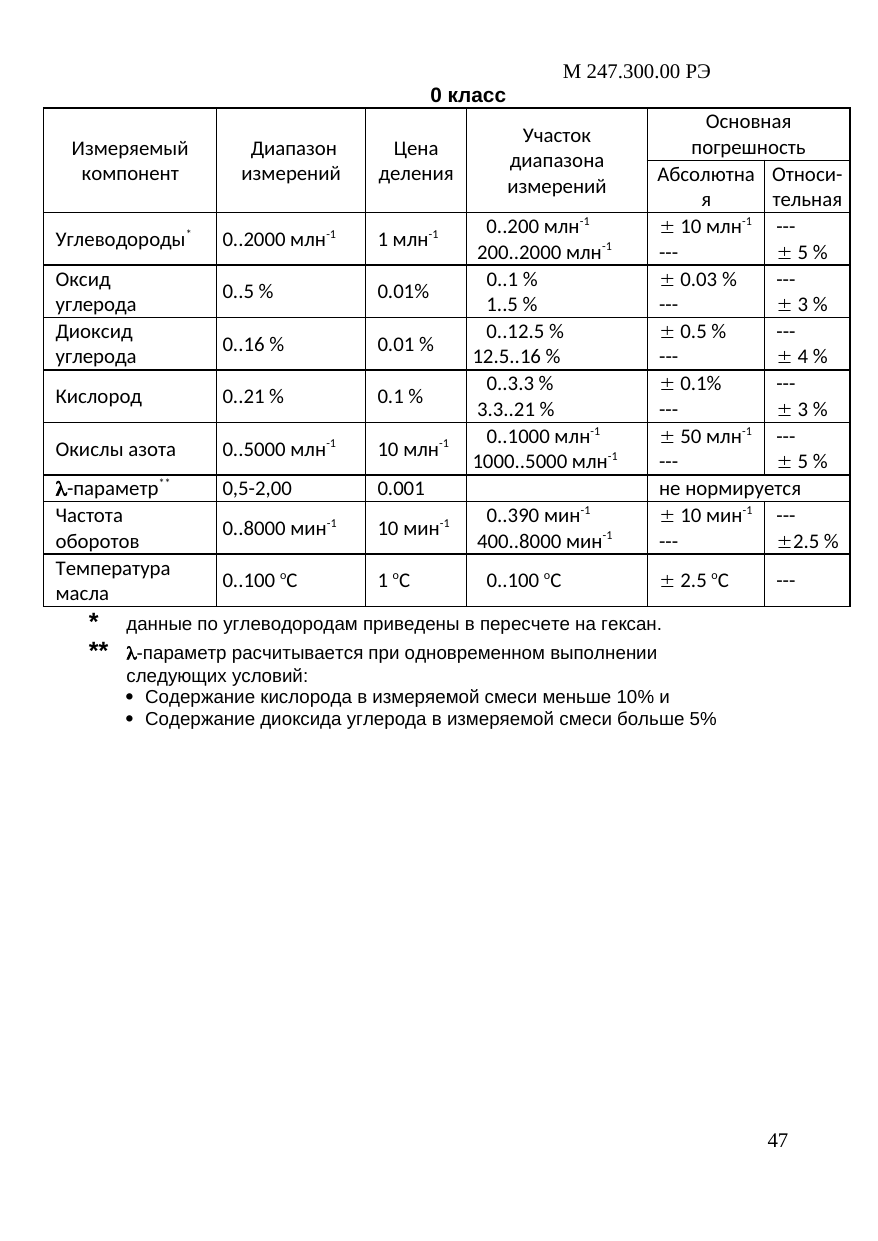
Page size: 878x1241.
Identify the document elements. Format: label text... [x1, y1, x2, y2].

text 0 класс [89, 83, 788, 107]
table_cell ---  4 % [765, 318, 849, 369]
table_cell --- 2.5 % [765, 502, 849, 553]
table_cell 10 мин-1 [366, 502, 466, 553]
table_header Участок диапазона измерений [467, 109, 647, 212]
table_cell  0.03 % --- [648, 266, 764, 317]
table_cell 10 млн-1 [366, 423, 466, 474]
table_cell [467, 476, 647, 501]
table_cell Оксид углерода [44, 266, 216, 317]
table_cell 0..200 млн-1 200..2000 млн-1 [467, 213, 647, 264]
table_cell 1 оC [366, 555, 466, 606]
text следующих условий: [89, 665, 788, 686]
table_cell 1 млн-1 [366, 213, 466, 264]
table_cell  2.5 оC [648, 555, 764, 606]
table_cell 0..5 % [217, 266, 365, 317]
table_cell 0.001 [366, 476, 466, 501]
table_cell  0.5 % --- [648, 318, 764, 369]
table_cell Диоксид углерода [44, 318, 216, 369]
table_cell 0.01% [366, 266, 466, 317]
list Содержание диоксида углерода в измеряемой смеси больше 5% [126, 708, 788, 729]
table_cell --- [765, 555, 849, 606]
table_cell 0..390 мин-1 400..8000 мин-1 [467, 502, 647, 553]
table_header Измеряемый компонент [44, 109, 216, 212]
text ** -параметр расчитывается при одновременном выполнении [89, 636, 788, 665]
list Содержание кислорода в измеряемой смеси меньше 10% и [126, 686, 788, 708]
table_cell ---  3 % [765, 371, 849, 421]
table_cell 0..100 оС [467, 555, 647, 606]
table_header Цена деления [366, 109, 466, 212]
table_cell -параметр** [44, 476, 216, 501]
table_cell Температура масла [44, 555, 216, 606]
table_cell 0.01 % [366, 318, 466, 369]
table_cell  0.1% --- [648, 371, 764, 421]
table_cell Окислы азота [44, 423, 216, 474]
table_cell Углеводороды* [44, 213, 216, 264]
text * данные по углеводородам приведены в пересчете на гексан. [89, 607, 788, 636]
table_cell Относи-тельная [765, 161, 849, 212]
table_cell  10 млн-1 --- [648, 213, 764, 264]
table_cell 0..2000 млн-1 [217, 213, 365, 264]
table_cell 0..21 % [217, 371, 365, 421]
table_cell не нормируется [648, 476, 849, 501]
table_header Основная погрешность [648, 109, 849, 159]
table_cell 0..16 % [217, 318, 365, 369]
table_header Диапазон измерений [217, 109, 365, 212]
table_cell  10 мин-1 --- [648, 502, 764, 553]
table_cell Кислород [44, 371, 216, 421]
table_cell 0..3.3 % 3.3..21 % [467, 371, 647, 421]
table_cell 0..1 % 1..5 % [467, 266, 647, 317]
table_cell 0..12.5 % 12.5..16 % [467, 318, 647, 369]
table_cell 0..5000 млн-1 [217, 423, 365, 474]
table_cell 0..100 оС [217, 555, 365, 606]
table_cell Частота оборотов [44, 502, 216, 553]
table_cell Абсолютная [648, 161, 764, 212]
table_cell 0.1 % [366, 371, 466, 421]
table_cell 0,5-2,00 [217, 476, 365, 501]
table_cell  50 млн-1 --- [648, 423, 764, 474]
table_cell ---  5 % [765, 213, 849, 264]
table_cell ---  3 % [765, 266, 849, 317]
table_cell 0..1000 млн-1 1000..5000 млн-1 [467, 423, 647, 474]
table_cell ---  5 % [765, 423, 849, 474]
table_cell 0..8000 мин-1 [217, 502, 365, 553]
